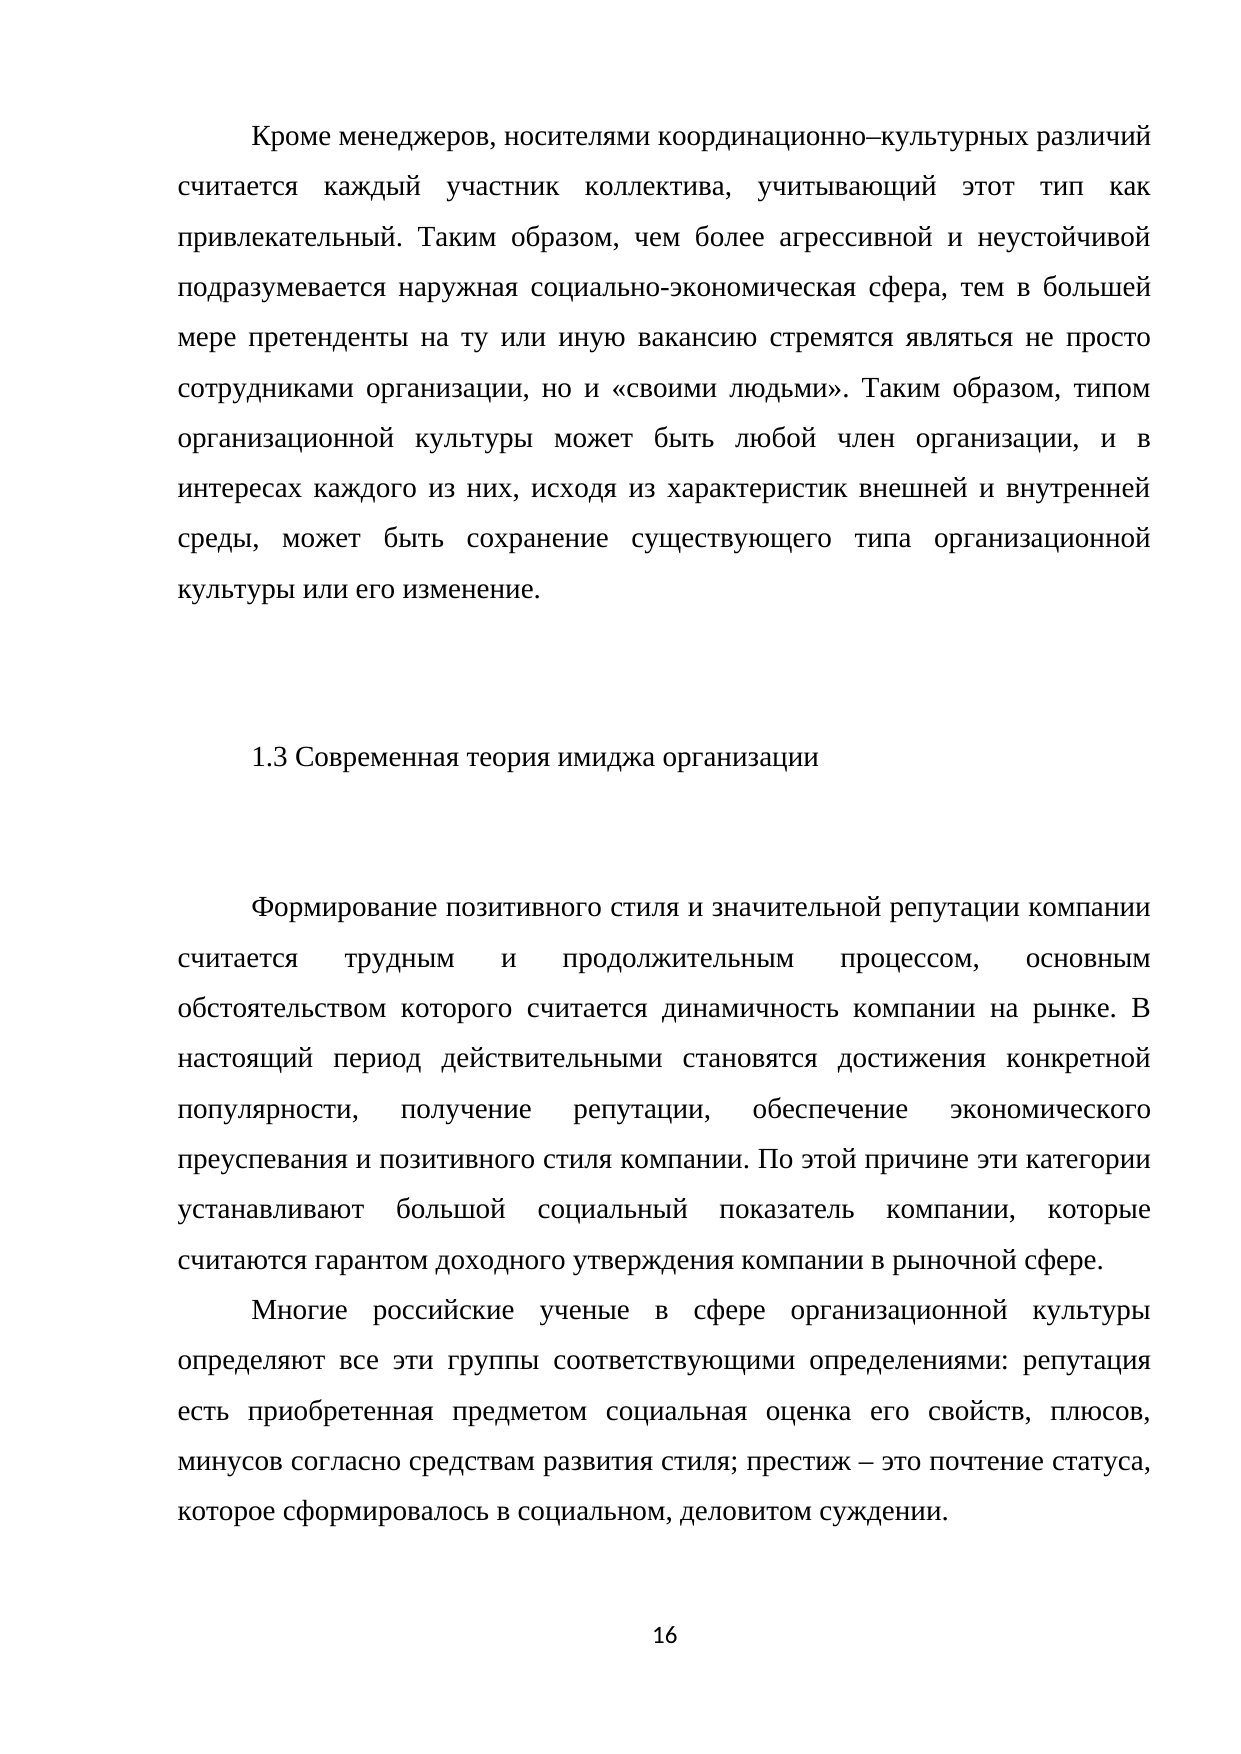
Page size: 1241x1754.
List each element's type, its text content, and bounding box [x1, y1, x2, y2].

text Многие российские ученые в сфере организационной культуры определяют все эти группы соответствующими определениями: репутация есть приобретенная предметом социальная оценка его свойств, плюсов, минусов согласно средствам развития стиля; престиж – это почтение статуса, которое сформировалось в социальном, деловитом суждении. [177, 1292, 1152, 1527]
text Формирование позитивного стиля и значительной репутации компании считается трудным и продолжительным процессом, основным обстоятельством которого считается динамичность компании на рынке. В настоящий период действительными становятся достижения конкретной популярности, получение репутации, обеспечение экономического преуспевания и позитивного стиля компании. По этой причине эти категории устанавливают большой социальный показатель компании, которые считаются гарантом доходного утверждения компании в рыночной сфере. [177, 889, 1152, 1275]
subtitle 1.3 Современная теория имиджа организации [177, 739, 1152, 772]
text Кроме менеджеров, носителями координационно–культурных различий считается каждый участник коллектива, учитывающий этот тип как привлекательный. Таким образом, чем более агрессивной и неустойчивой подразумевается наружная социально-экономическая сфера, тем в большей мере претенденты на ту или иную вакансию стремятся являться не просто сотрудниками организации, но и «своими людьми». Таким образом, типом организационной культуры может быть любой член организации, и в интересах каждого из них, исходя из характеристик внешней и внутренней среды, может быть сохранение существующего типа организационной культуры или его изменение. [177, 118, 1152, 604]
